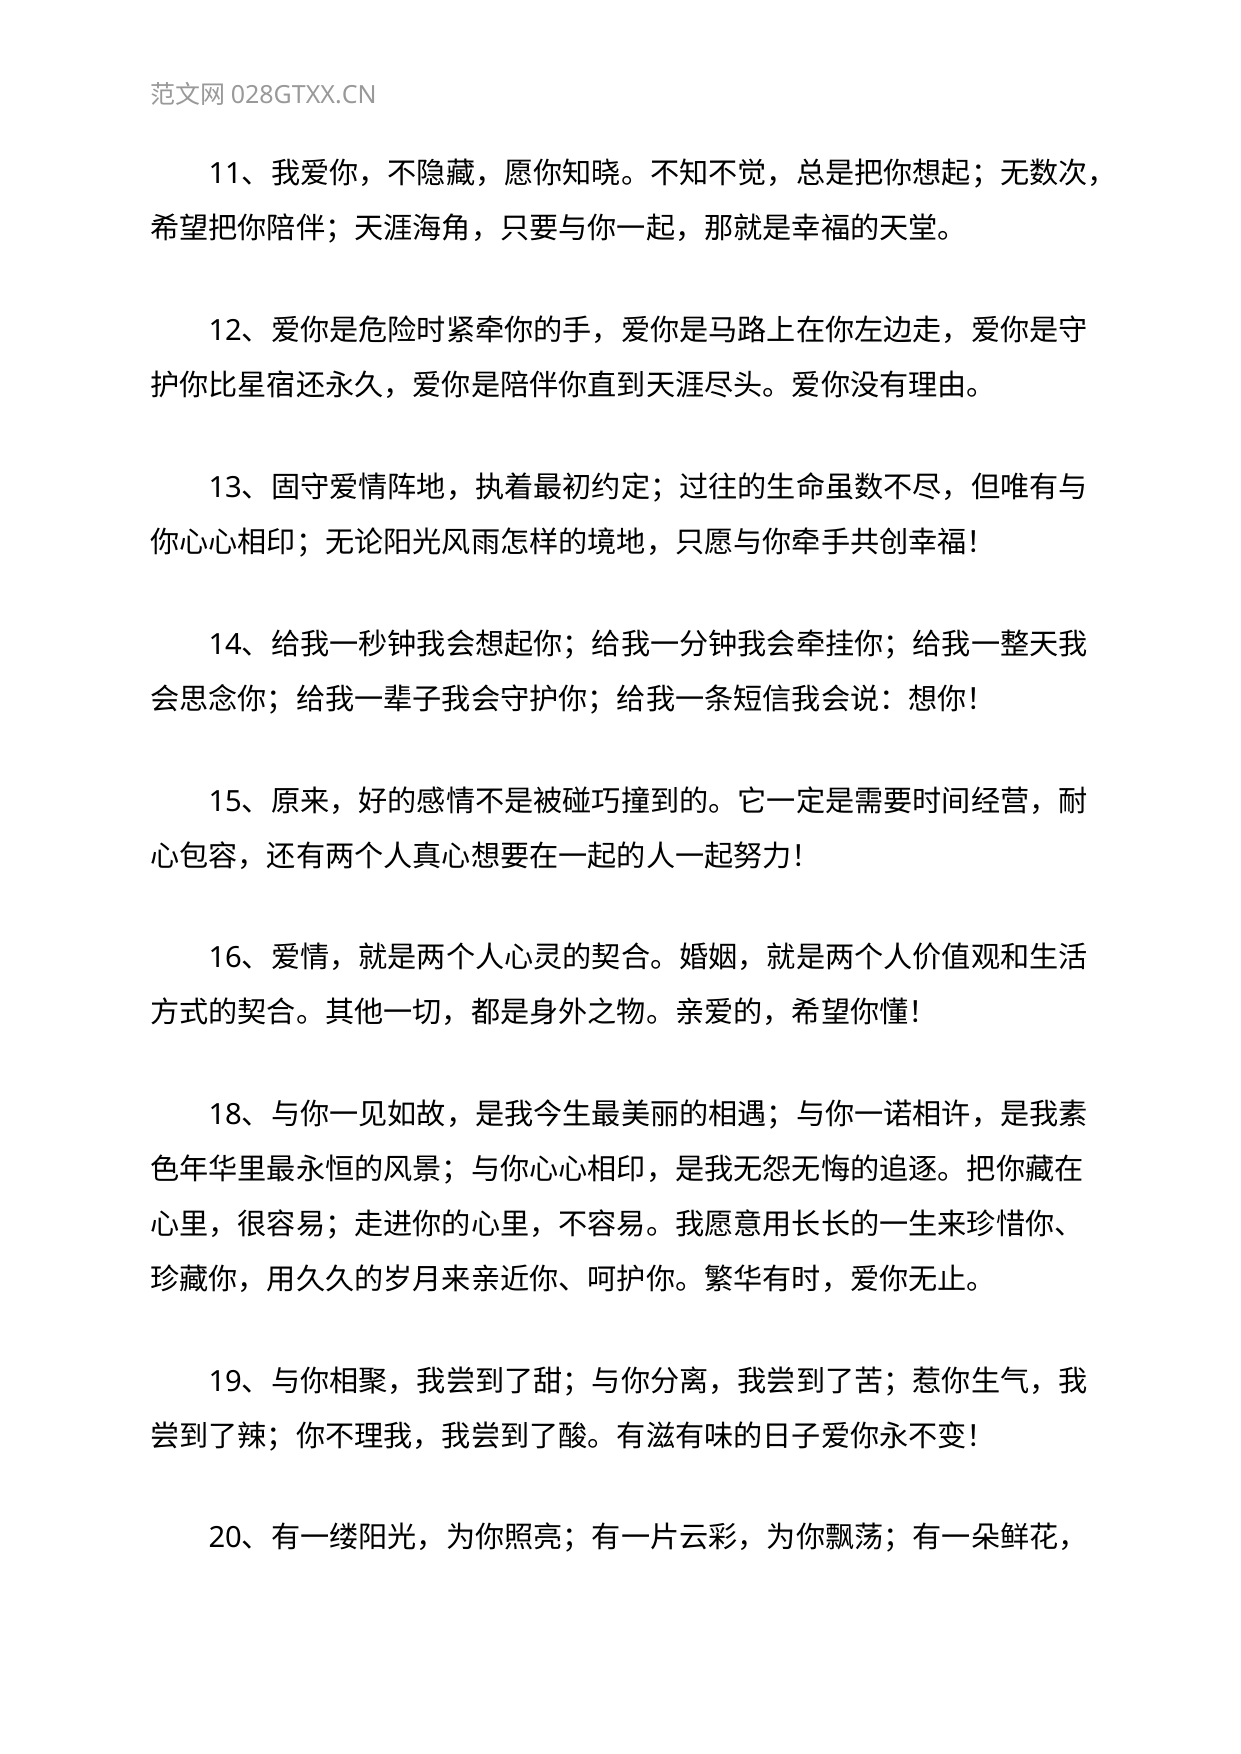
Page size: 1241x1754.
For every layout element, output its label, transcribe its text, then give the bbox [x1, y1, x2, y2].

text 14、给我一秒钟我会想起你；给我一分钟我会牵挂你；给我一整天我会思念你；给我一辈子我会守护你；给我一条短信我会说：想你！ [150, 620, 1090, 718]
text 16、爱情，就是两个人心灵的契合。婚姻，就是两个人价值观和生活方式的契合。其他一切，都是身外之物。亲爱的，希望你懂！ [150, 934, 1090, 1031]
text 18、与你一见如故，是我今生最美丽的相遇；与你一诺相许，是我素色年华里最永恒的风景；与你心心相印，是我无怨无悔的追逐。把你藏在心里，很容易；走进你的心里，不容易。我愿意用长长的一生来珍惜你、珍藏你，用久久的岁月来亲近你、呵护你。繁华有时，爱你无止。 [150, 1091, 1090, 1298]
text 15、原来，好的感情不是被碰巧撞到的。它一定是需要时间经营，耐心包容，还有两个人真心想要在一起的人一起努力！ [150, 777, 1090, 874]
text 19、与你相聚，我尝到了甜；与你分离，我尝到了苦；惹你生气，我尝到了辣；你不理我，我尝到了酸。有滋有味的日子爱你永不变！ [150, 1357, 1090, 1454]
text 11、我爱你，不隐藏，愿你知晓。不知不觉，总是把你想起；无数次，希望把你陪伴；天涯海角，只要与你一起，那就是幸福的天堂。 [150, 150, 1090, 247]
text 13、固守爱情阵地，执着最初约定；过往的生命虽数不尽，但唯有与你心心相印；无论阳光风雨怎样的境地，只愿与你牵手共创幸福！ [150, 463, 1090, 561]
text 12、爱你是危险时紧牵你的手，爱你是马路上在你左边走，爱你是守护你比星宿还永久，爱你是陪伴你直到天涯尽头。爱你没有理由。 [150, 307, 1090, 404]
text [150, 1514, 1090, 1556]
